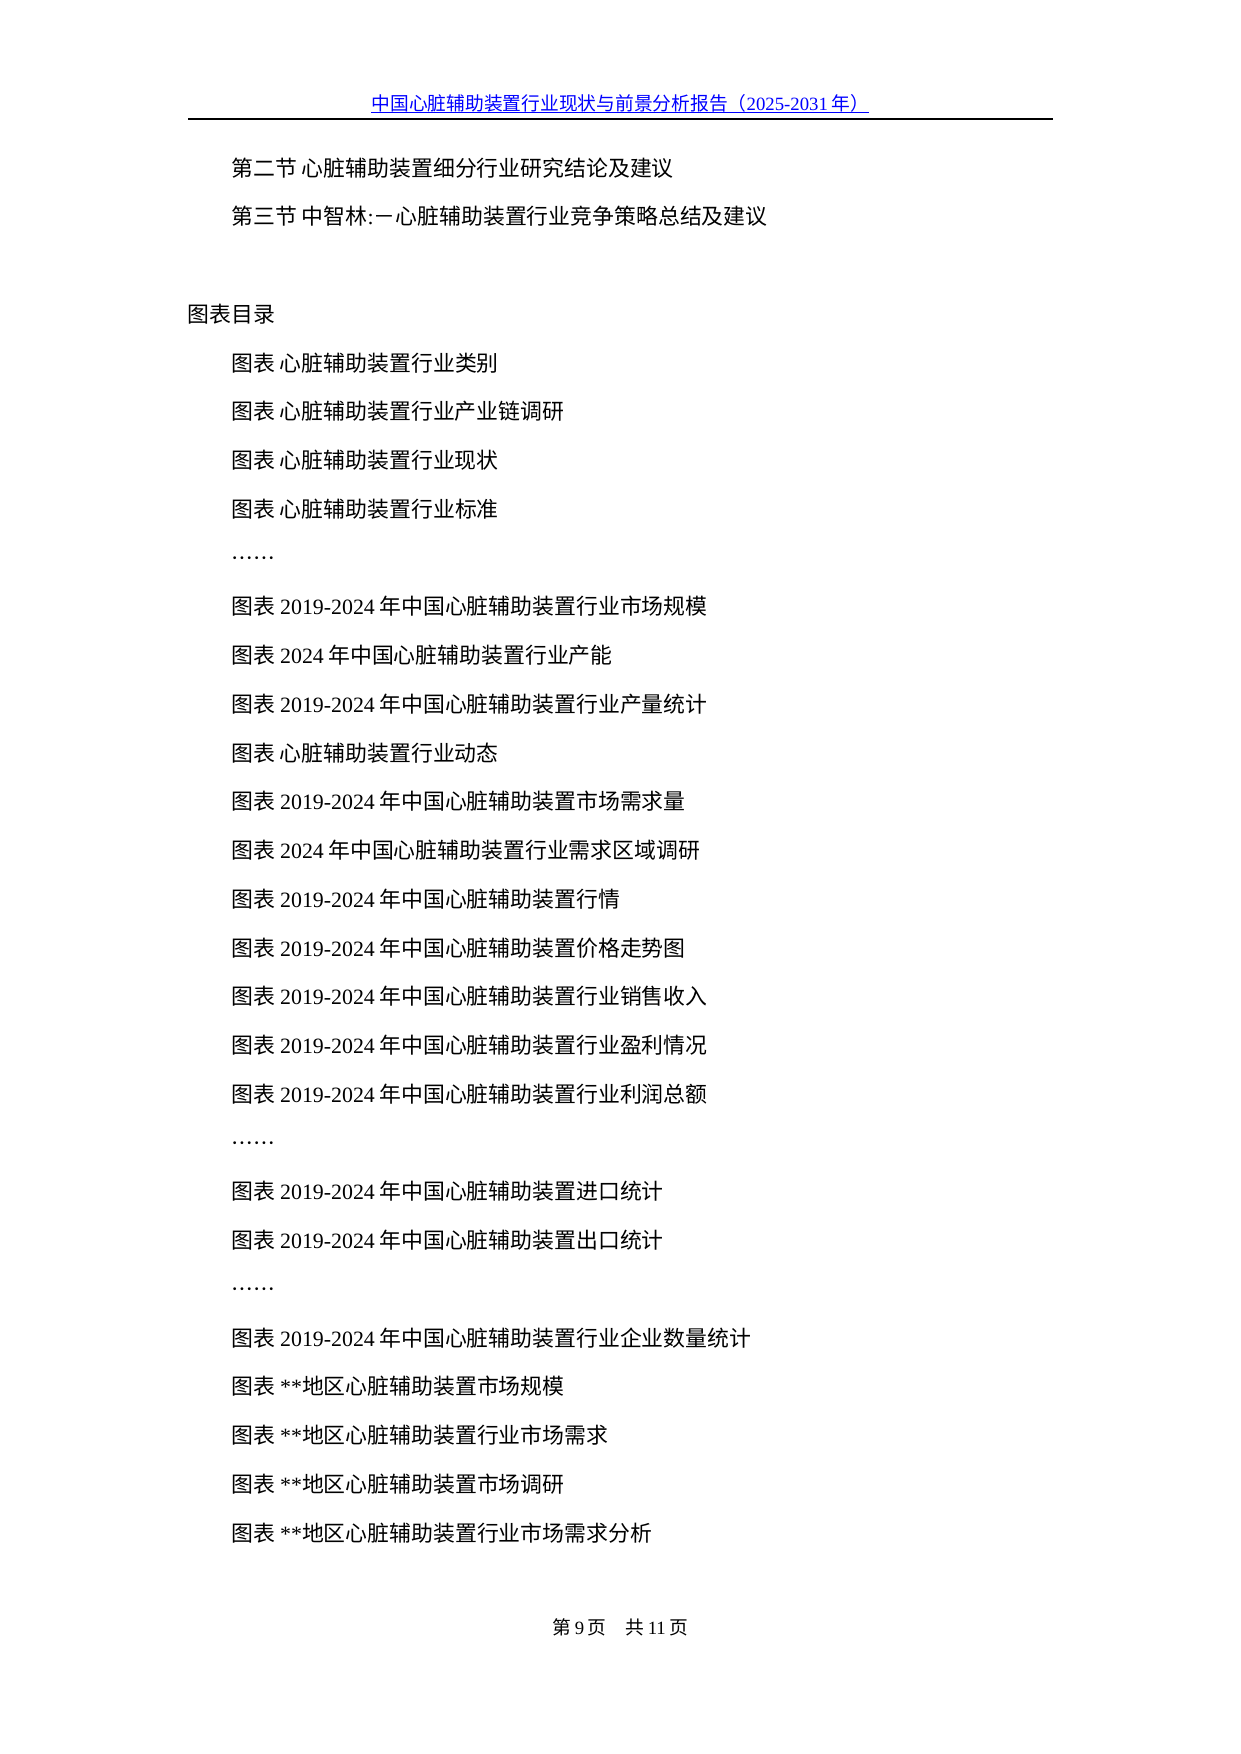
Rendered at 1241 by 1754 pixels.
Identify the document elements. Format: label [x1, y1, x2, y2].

text [187, 150, 1053, 1548]
